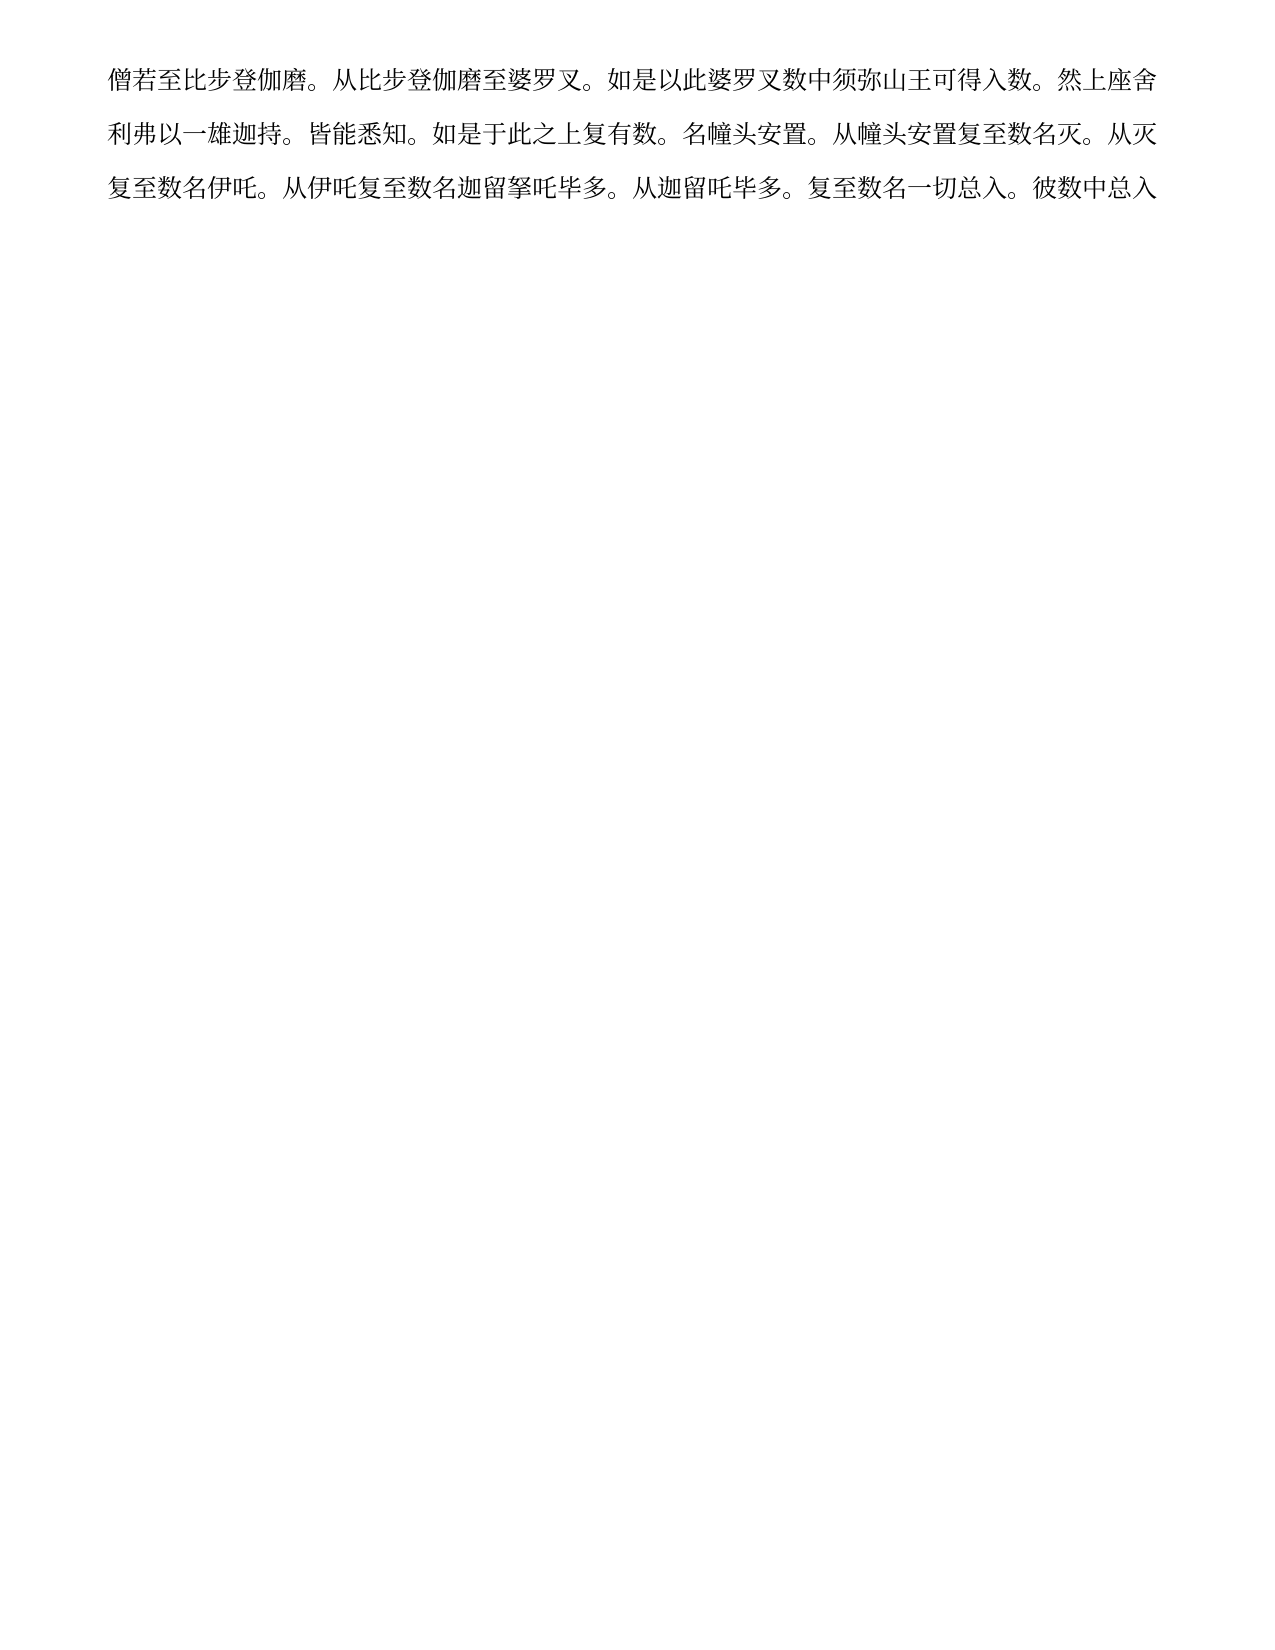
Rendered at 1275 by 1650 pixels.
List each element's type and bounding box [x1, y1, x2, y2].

text [107, 60, 1159, 205]
